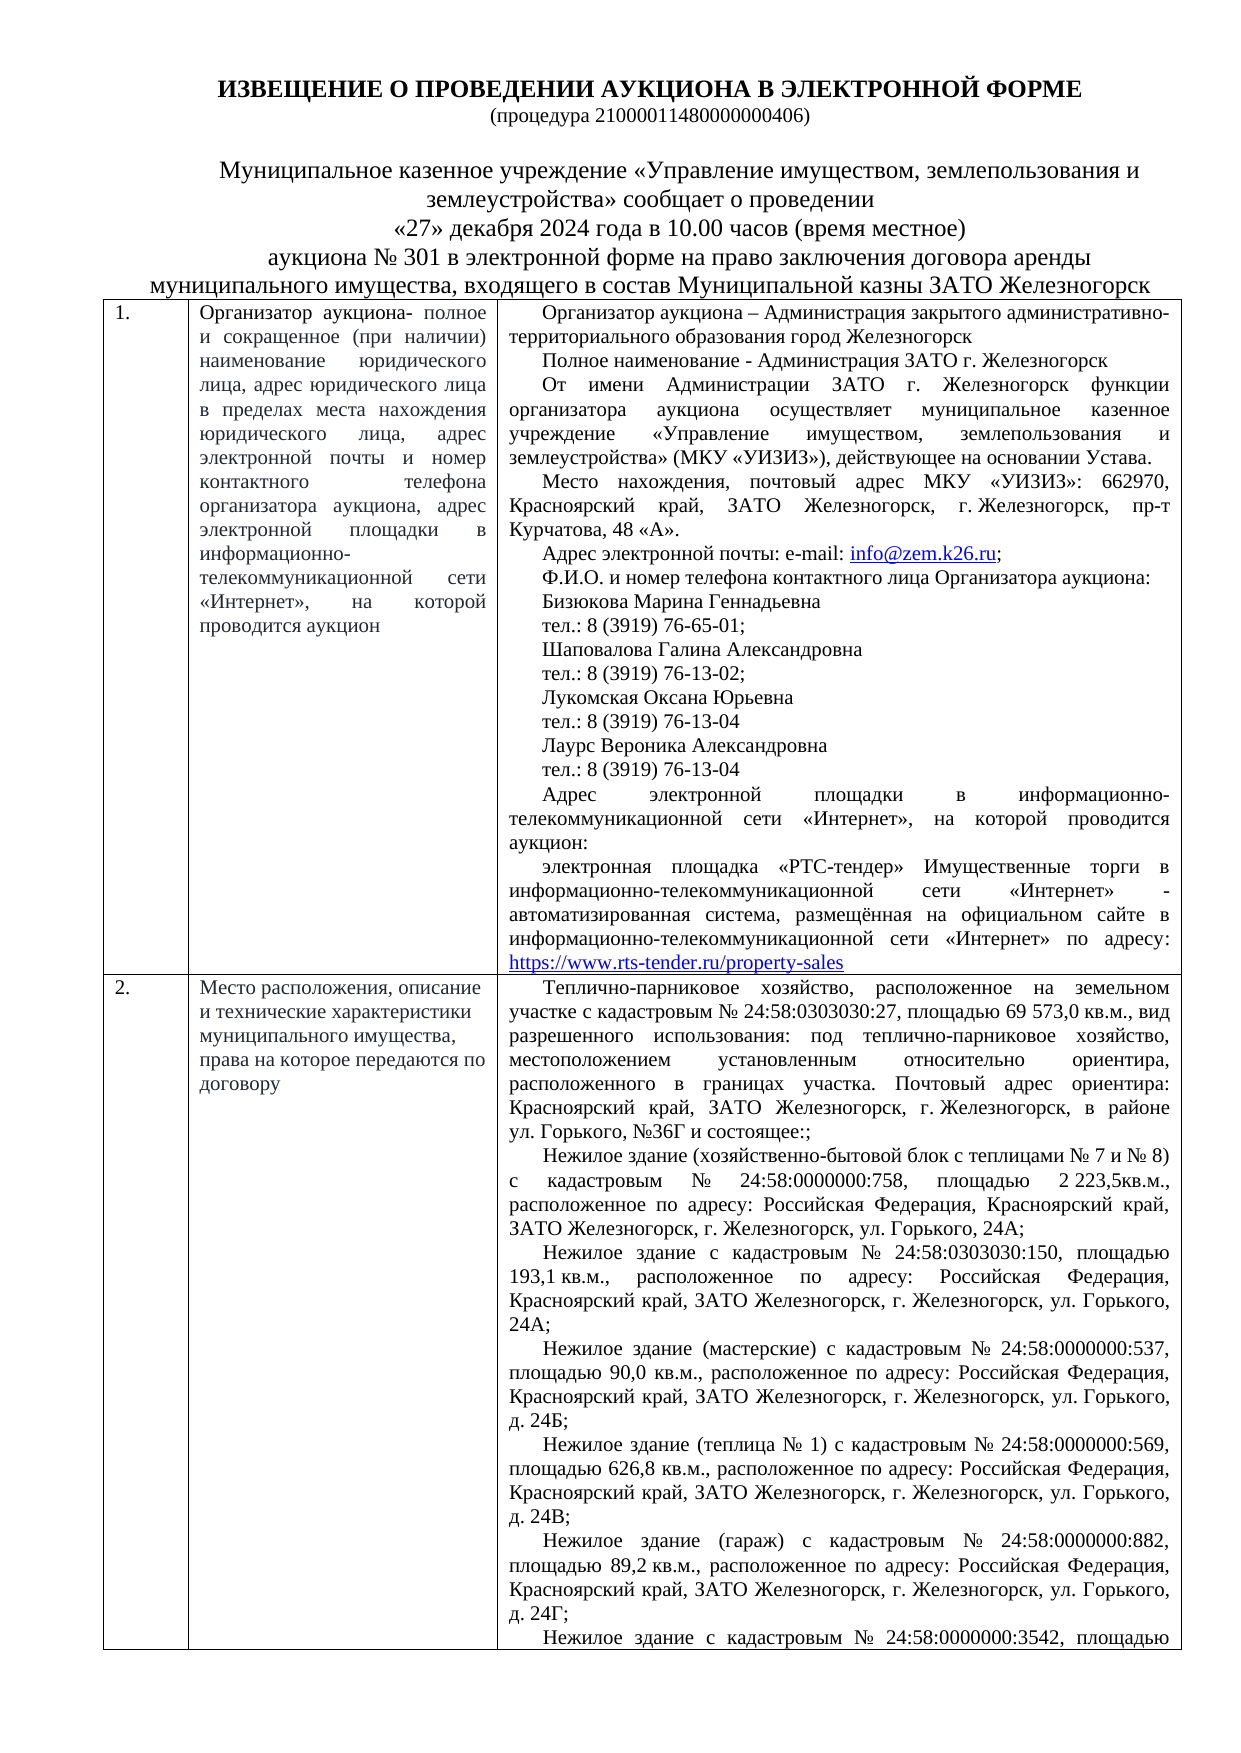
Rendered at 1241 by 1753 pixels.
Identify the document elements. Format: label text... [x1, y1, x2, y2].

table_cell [498, 975, 1181, 1649]
text (процедура 21000011480000000406) [133, 103, 1167, 127]
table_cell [189, 975, 497, 1649]
table_header 1. [104, 300, 188, 974]
subtitle ИЗВЕЩЕНИЕ О ПРОВЕДЕНИИ АУКЦИОНА В ЭЛЕКТРОННОЙ ФОРМЕ [133, 74, 1167, 103]
table_header Организатор аукциона- полное и сокращенное (при наличии) наименование юридического лица, адрес юридического лица в пределах места нахождения юридического лица, адрес электронной почты и номер контактного телефона организатора аукциона, адрес электронной площадки в информационно-телекоммуникационной сети «Интернет», на которой проводится аукцион [189, 300, 497, 974]
table_cell 2. [104, 975, 188, 1649]
text Муниципальное казенное учреждение «Управление имуществом, землепользования и землеустройства» сообщает о проведении [133, 155, 1167, 213]
text аукциона № 301 в электронной форме на право заключения договора аренды муниципального имущества, входящего в состав Муниципальной казны ЗАТО Железногорск [133, 242, 1167, 299]
text «27» декабря 2024 года в 10.00 часов (время местное) [133, 213, 1167, 242]
table_header Организатор аукциона – Администрация закрытого административно-территориального образования город Железногорск Полное наименование - Администрация ЗАТО г. Железногорск От имени Администрации ЗАТО г. Железногорск функции организатора аукциона осуществляет муниципальное казенное учреждение «Управление имуществом, землепользования и землеустройства» (МКУ «УИЗИЗ»), действующее на основании Устава. Место нахождения, почтовый адрес МКУ «УИЗИЗ»: 662970, Красноярский край, ЗАТО Железногорск, г. Железногорск, пр-т Курчатова, 48 «А». Адрес электронной почты: e-mail: info@zem.k26.ru; Ф.И.О. и номер телефона контактного лица Организатора аукциона: Бизюкова Марина Геннадьевна тел.: 8 (3919) 76-65-01; Шаповалова Галина Александровна тел.: 8 (3919) 76-13-02; Лукомская Оксана Юрьевна тел.: 8 (3919) 76-13-04 Лаурс Вероника Александровна тел.: 8 (3919) 76-13-04 Адрес электронной площадки в информационно-телекоммуникационной сети «Интернет», на которой проводится аукцион: электронная площадка «РТС-тендер» Имущественные торги в информационно-телекоммуникационной сети «Интернет» - автоматизированная система, размещённая на официальном сайте в информационно-телекоммуникационной сети «Интернет» по адресу: https://www.rts-tender.ru/property-sales [498, 300, 1181, 974]
